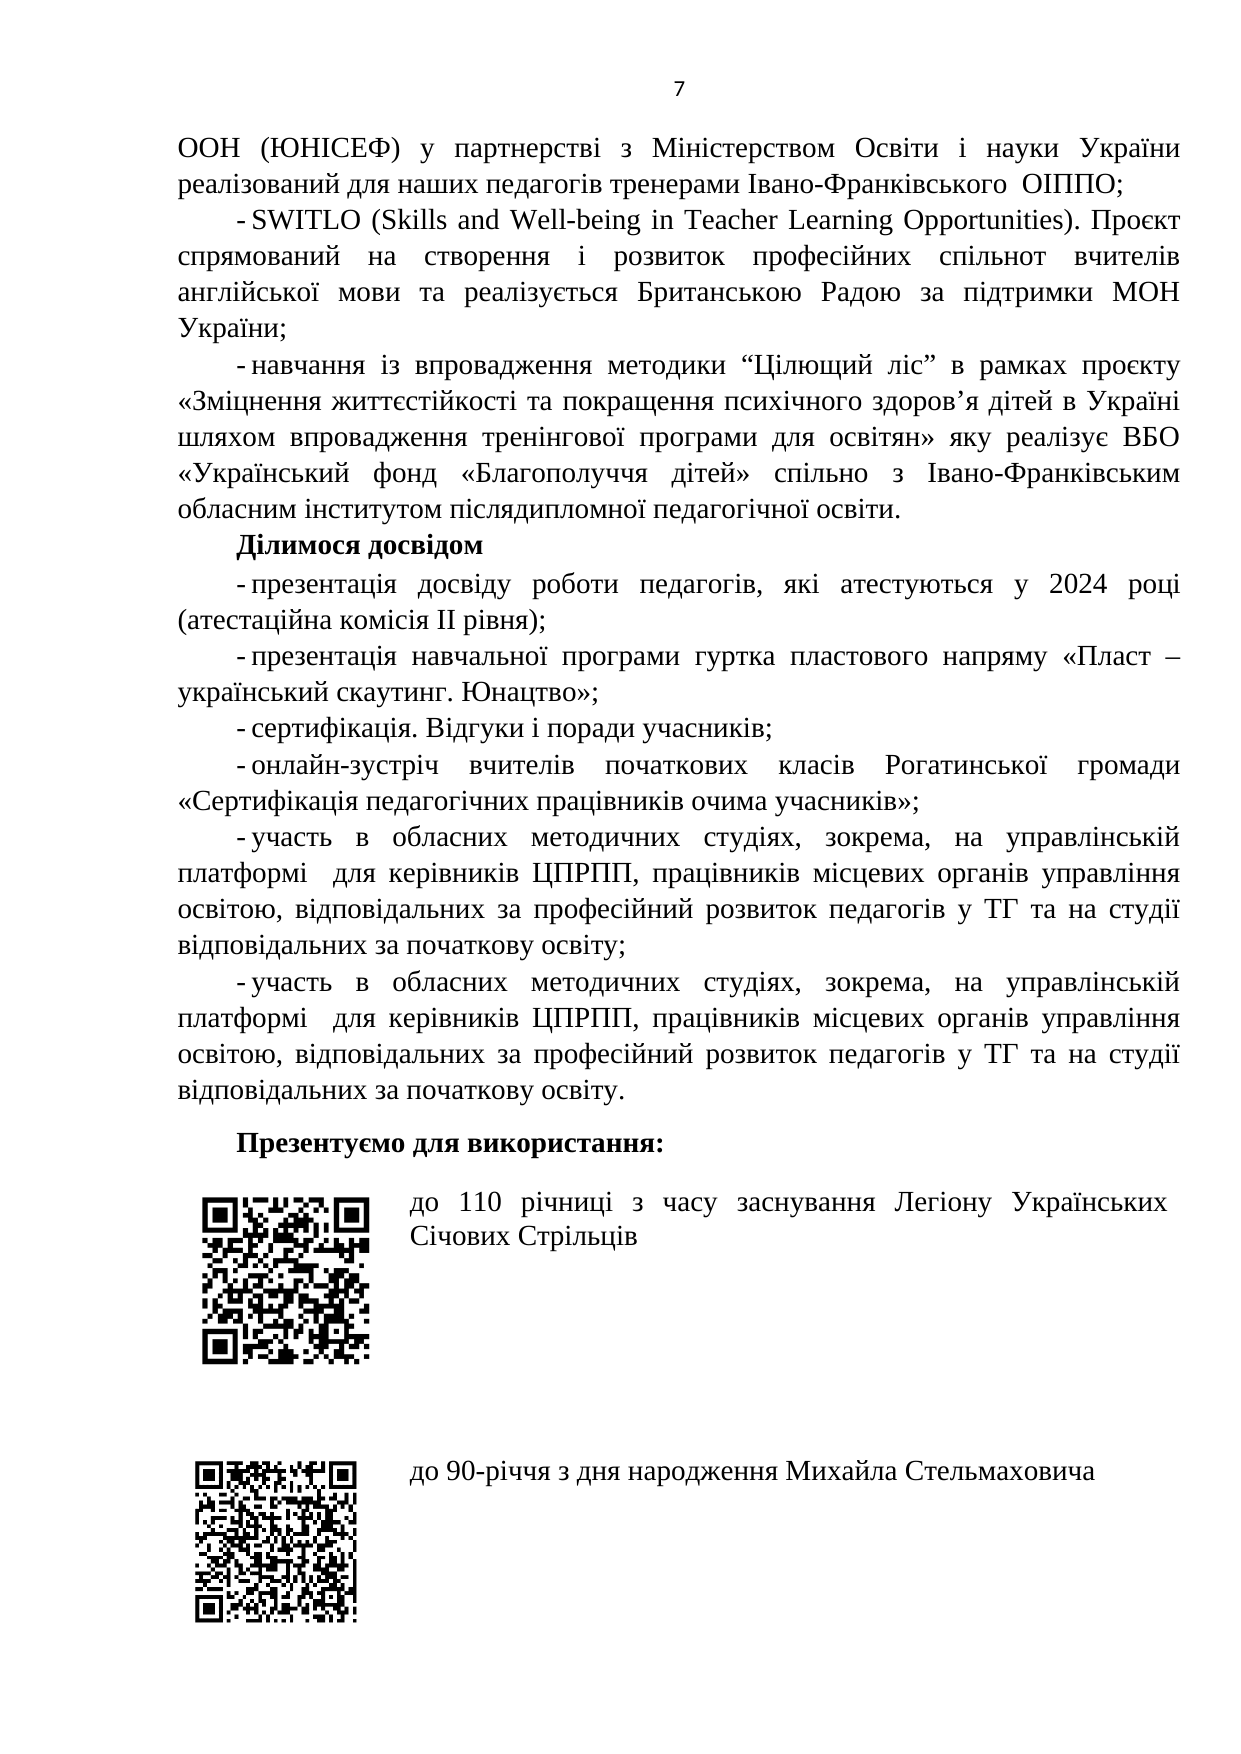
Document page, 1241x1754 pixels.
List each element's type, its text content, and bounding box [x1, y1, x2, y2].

text Презентуємо для використання: [177, 1125, 1181, 1158]
list сертифікація. Відгуки і поради учасників; [177, 711, 1181, 744]
table_header до 110 річниці з часу заснування Легіону Українських Січових Стрільців [398, 1184, 1180, 1419]
list презентація досвіду роботи педагогів, які атестуються у 2024 році (атестаційна комісія II рівня); [177, 566, 1181, 636]
picture [192, 1187, 377, 1372]
list участь в обласних методичних студіях, зокрема, на управлінській платформі для керівників ЦПРПП, працівників місцевих органів управління освітою, відповідальних за професійний розвиток педагогів у ТГ та на студії відповідальних за початкову освіту. [177, 964, 1181, 1106]
list презентація навчальної програми гуртка пластового напряму «Пласт – український скаутинг. Юнацтво»; [177, 638, 1181, 708]
list навчання із впровадження методики “Цілющий ліс” в рамках проєкту «Зміцнення життєстійкості та покращення психічного здоров’я дітей в Україні шляхом впровадження тренінгової програми для освітян» яку реалізує ВБО «Український фонд «Благополуччя дітей» спільно з Івано-Франківським обласним інститутом післядипломної педагогічної освіти. [177, 347, 1181, 525]
list Ділимося досвідом [177, 527, 1181, 561]
list онлайн-зустріч вчителів початкових класів Рогатинської громади «Сертифікація педагогічних працівників очима учасників»; [177, 747, 1181, 816]
list участь в обласних методичних студіях, зокрема, на управлінській платформі для керівників ЦПРПП, працівників місцевих органів управління освітою, відповідальних за професійний розвиток педагогів у ТГ та на студії відповідальних за початкову освіту; [177, 819, 1181, 961]
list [177, 130, 1181, 199]
picture [187, 1453, 362, 1628]
list SWITLO (Skills and Well-being in Teacher Learning Opportunities). Проєкт спрямований на створення і розвиток професійних спільнот вчителів англійської мови та реалізується Британською Радою за підтримки МОН України; [177, 202, 1181, 344]
table_header [177, 1184, 398, 1419]
table_cell [177, 1419, 398, 1654]
table_cell до 90-річчя з дня народження Михайла Стельмаховича [398, 1419, 1180, 1654]
